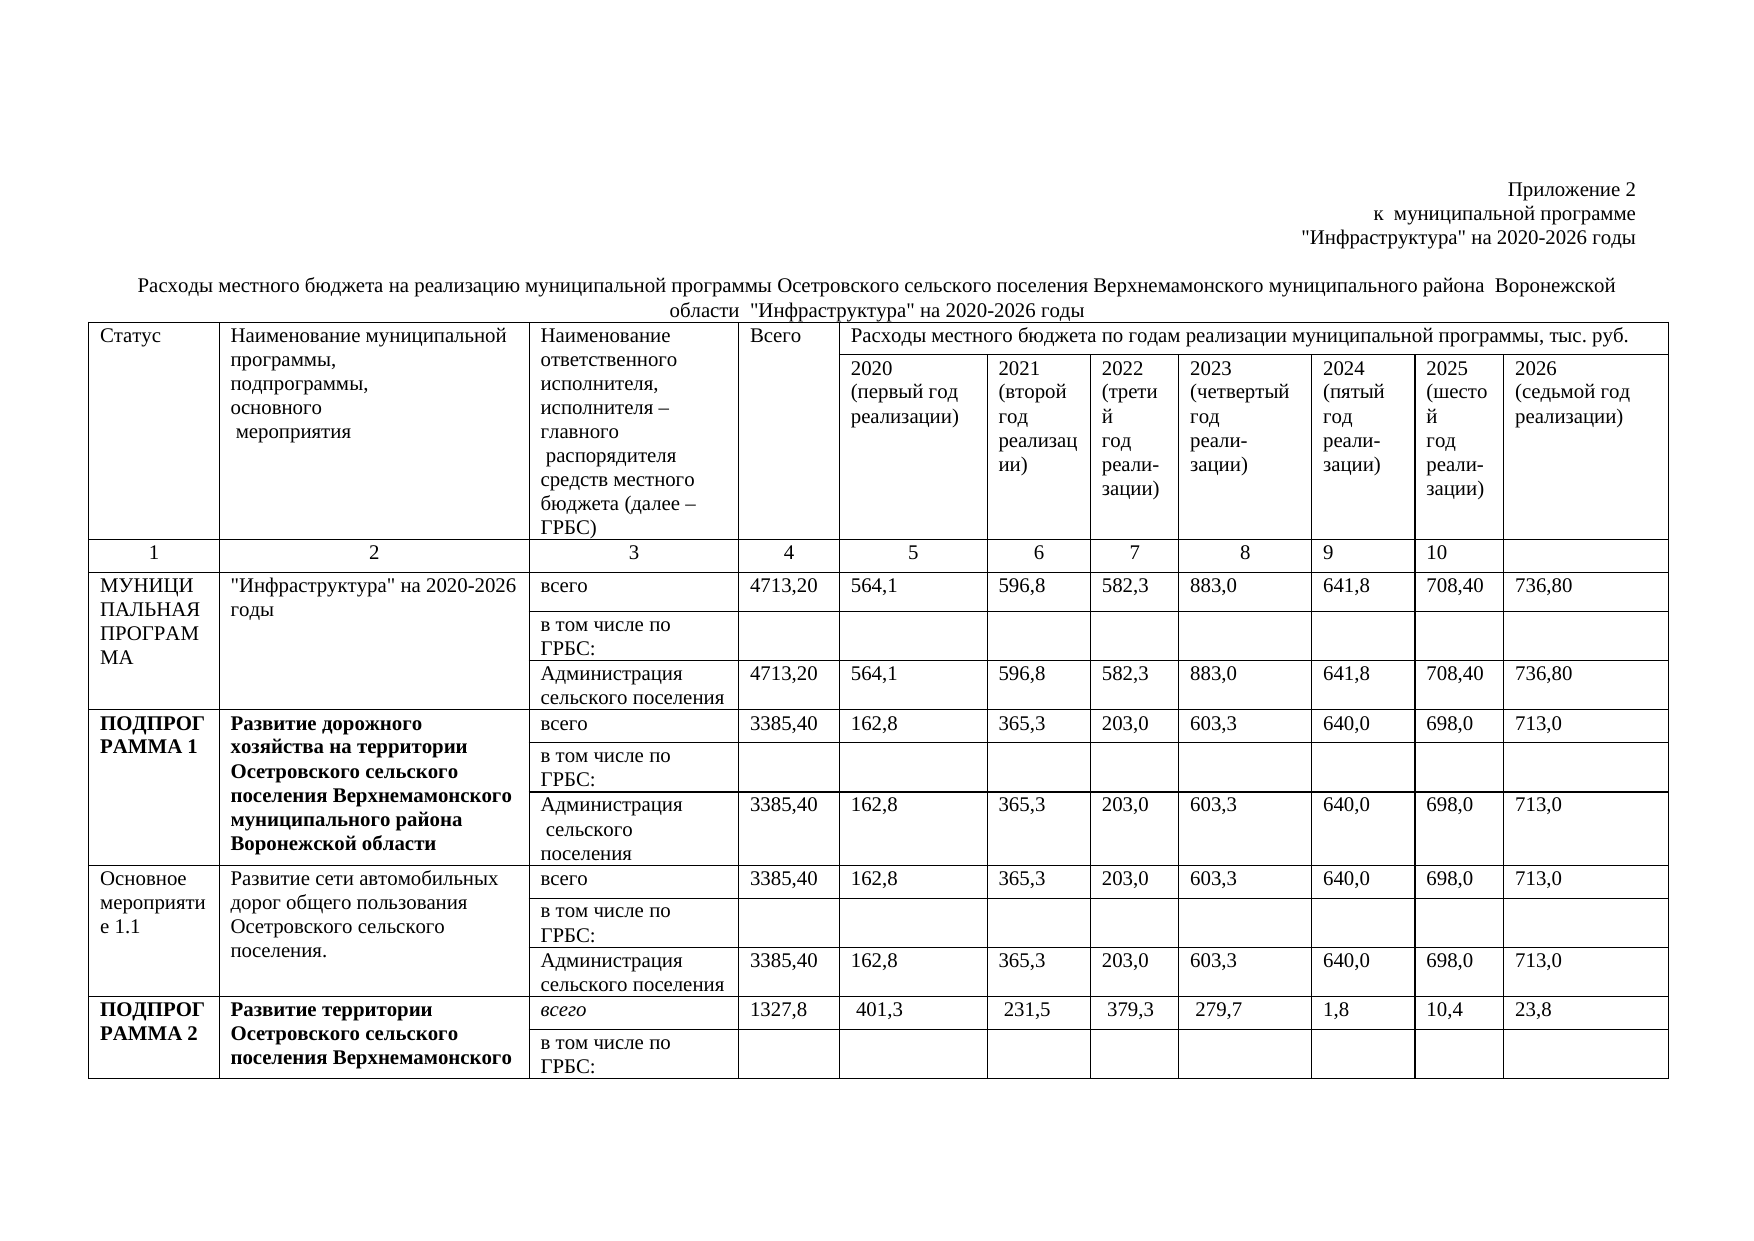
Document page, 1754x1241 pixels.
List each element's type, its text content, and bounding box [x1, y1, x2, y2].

table_cell Администрация сельского поселения [530, 661, 738, 709]
table_cell Администрация сельского поселения [530, 793, 738, 864]
table_cell 231,5 [988, 997, 1090, 1028]
table_cell 582,3 [1091, 661, 1178, 709]
table_cell 1 [89, 540, 219, 572]
table_cell Администрация сельского поселения [530, 948, 738, 996]
table_cell [1312, 743, 1414, 791]
table_cell 2 [220, 540, 529, 572]
table_cell 603,3 [1179, 710, 1311, 742]
table_cell 708,40 [1416, 573, 1503, 611]
table_cell всего [530, 997, 738, 1028]
table_header Наименование ответственного исполнителя, исполнителя – главного распорядителя средств местного бюджета (далее – ГРБС) [530, 323, 738, 539]
table_cell 9 [1312, 540, 1414, 572]
table_cell 641,8 [1312, 573, 1414, 611]
table_cell 10,4 [1416, 997, 1503, 1028]
table_cell 713,0 [1504, 866, 1668, 897]
table_cell [1416, 743, 1503, 791]
table_cell [1312, 612, 1414, 660]
table_cell всего [530, 710, 738, 742]
table_cell 3385,40 [739, 948, 839, 996]
table_cell 203,0 [1091, 866, 1178, 897]
table_cell 162,8 [840, 948, 987, 996]
table_cell [1416, 612, 1503, 660]
table_cell 736,80 [1504, 573, 1668, 611]
table_cell 582,3 [1091, 573, 1178, 611]
table_cell 365,3 [988, 793, 1090, 864]
table_cell [1312, 1030, 1414, 1078]
table_cell [1416, 899, 1503, 947]
table_cell 640,0 [1312, 793, 1414, 864]
table_cell 3385,40 [739, 866, 839, 897]
table_cell ПОДПРОГРАММА 1 [89, 710, 219, 864]
table_cell 2023 (четвертый год реали-зации) [1179, 355, 1311, 539]
table_cell [1091, 1030, 1178, 1078]
table_cell 1327,8 [739, 997, 839, 1028]
table_cell [1504, 1030, 1668, 1078]
table_cell 1,8 [1312, 997, 1414, 1028]
table_cell 3 [530, 540, 738, 572]
table_header Всего [739, 323, 839, 539]
table_cell 708,40 [1416, 661, 1503, 709]
table_cell [988, 1030, 1090, 1078]
table_cell 2025 (шестой год реали- зации) [1416, 355, 1503, 539]
table_cell 365,3 [988, 948, 1090, 996]
table_cell 162,8 [840, 710, 987, 742]
table_cell 640,0 [1312, 948, 1414, 996]
table_cell 2021 (второй год реализации) [988, 355, 1090, 539]
table_cell 698,0 [1416, 948, 1503, 996]
table_cell 401,3 [840, 997, 987, 1028]
table_header Расходы местного бюджета по годам реализации муниципальной программы, тыс. руб. [840, 323, 1668, 354]
text "Инфраструктура" на 2020-2026 годы [118, 225, 1636, 249]
table_cell [1091, 743, 1178, 791]
table_cell [739, 899, 839, 947]
table_cell 713,0 [1504, 793, 1668, 864]
table_cell 698,0 [1416, 710, 1503, 742]
table_cell 379,3 [1091, 997, 1178, 1028]
table_cell [1504, 540, 1668, 572]
table_cell в том числе по ГРБС: [530, 1030, 738, 1078]
table_cell 162,8 [840, 793, 987, 864]
table_cell 5 [840, 540, 987, 572]
table_cell Развитие дорожного хозяйства на территории Осетровского сельского поселения Верхнемамонского муниципального района Воронежской области [220, 710, 529, 864]
table_cell 883,0 [1179, 661, 1311, 709]
table_cell [1179, 1030, 1311, 1078]
table_cell 4713,20 [739, 661, 839, 709]
table_cell [1179, 612, 1311, 660]
table_cell [840, 899, 987, 947]
table_cell 564,1 [840, 573, 987, 611]
table_cell 8 [1179, 540, 1311, 572]
table_cell МУНИЦИПАЛЬНАЯ ПРОГРАММА [89, 573, 219, 709]
table_cell 2024 (пятый год реали- зации) [1312, 355, 1414, 539]
table_cell всего [530, 573, 738, 611]
table_cell [840, 1030, 987, 1078]
table_cell [1504, 899, 1668, 947]
table_cell Основное мероприятие 1.1 [89, 866, 219, 996]
table_cell [1504, 612, 1668, 660]
table_cell 162,8 [840, 866, 987, 897]
table_header Статус [89, 323, 219, 539]
table_cell 603,3 [1179, 866, 1311, 897]
table_cell 4713,20 [739, 573, 839, 611]
table_cell [739, 612, 839, 660]
table_cell 883,0 [1179, 573, 1311, 611]
table_cell [988, 612, 1090, 660]
table_cell 736,80 [1504, 661, 1668, 709]
table_cell [988, 899, 1090, 947]
table_cell в том числе по ГРБС: [530, 612, 738, 660]
table_cell 279,7 [1179, 997, 1311, 1028]
table_cell 596,8 [988, 573, 1090, 611]
table_cell [1312, 899, 1414, 947]
table_cell 10 [1416, 540, 1503, 572]
table_cell 3385,40 [739, 710, 839, 742]
table_cell "Инфраструктура" на 2020-2026 годы [220, 573, 529, 709]
text Приложение 2 к муниципальной программе [118, 177, 1636, 225]
table_cell [1179, 743, 1311, 791]
table_cell 7 [1091, 540, 1178, 572]
table_cell 2022 (третий год реали-зации) [1091, 355, 1178, 539]
table_cell [840, 612, 987, 660]
table_cell 596,8 [988, 661, 1090, 709]
table_cell 603,3 [1179, 948, 1311, 996]
table_cell 203,0 [1091, 793, 1178, 864]
table_cell Развитие территории Осетровского сельского поселения Верхнемамонского муниципального района Воронежской области [220, 997, 529, 1078]
table_cell 564,1 [840, 661, 987, 709]
table_cell 2026 (седьмой год реализации) [1504, 355, 1668, 539]
table_cell 641,8 [1312, 661, 1414, 709]
table_cell 3385,40 [739, 793, 839, 864]
table_cell 6 [988, 540, 1090, 572]
table_cell 365,3 [988, 866, 1090, 897]
table_cell 203,0 [1091, 948, 1178, 996]
text Расходы местного бюджета на реализацию муниципальной программы Осетровского сельского поселения Верхнемамонского муниципального района Воронежской области "Инфраструктура" на 2020-2026 годы [118, 273, 1636, 322]
table_cell 203,0 [1091, 710, 1178, 742]
table_cell 365,3 [988, 710, 1090, 742]
table_cell 640,0 [1312, 710, 1414, 742]
table_cell 713,0 [1504, 948, 1668, 996]
table_cell [1091, 899, 1178, 947]
table_cell [1091, 612, 1178, 660]
table_cell [1416, 1030, 1503, 1078]
table_cell Развитие сети автомобильных дорог общего пользования Осетровского сельского поселения. [220, 866, 529, 996]
table_cell 698,0 [1416, 866, 1503, 897]
table_cell 640,0 [1312, 866, 1414, 897]
table_cell 713,0 [1504, 710, 1668, 742]
table_cell в том числе по ГРБС: [530, 899, 738, 947]
table_cell всего [530, 866, 738, 897]
table_cell 4 [739, 540, 839, 572]
table_cell ПОДПРОГРАММА 2 [89, 997, 219, 1078]
table_cell [1179, 899, 1311, 947]
table_header Наименование муниципальной программы, подпрограммы, основного мероприятия [220, 323, 529, 539]
table_cell 23,8 [1504, 997, 1668, 1028]
table_cell 603,3 [1179, 793, 1311, 864]
table_cell [988, 743, 1090, 791]
table_cell 2020 (первый год реализации) [840, 355, 987, 539]
table_cell [840, 743, 987, 791]
table_cell в том числе по ГРБС: [530, 743, 738, 791]
table_cell [739, 743, 839, 791]
table_cell [739, 1030, 839, 1078]
table_cell 698,0 [1416, 793, 1503, 864]
table_cell [1504, 743, 1668, 791]
